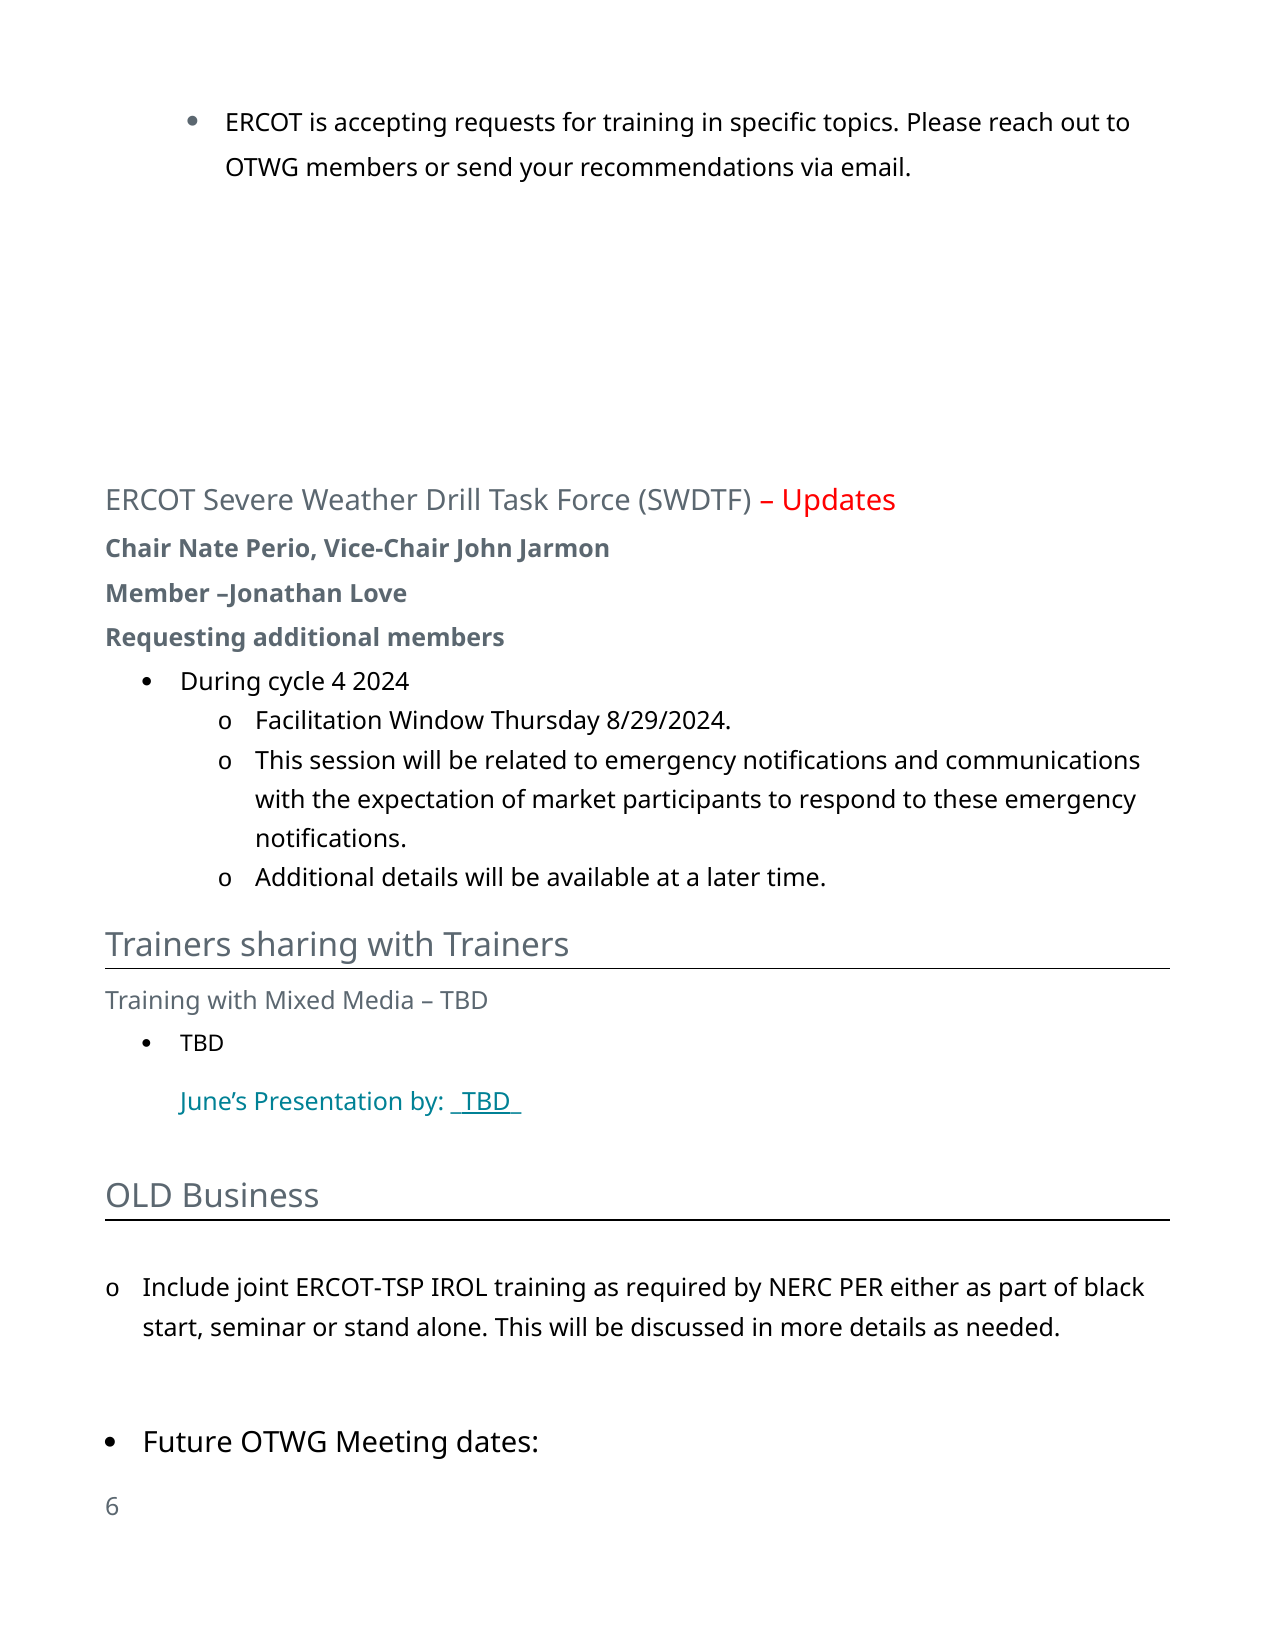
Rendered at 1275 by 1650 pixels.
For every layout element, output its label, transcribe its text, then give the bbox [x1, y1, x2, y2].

list Include joint ERCOT-TSP IROL training as required by NERC PER either as part of black start, seminar or stand alone. This will be discussed in more details as needed. [105, 1270, 1170, 1343]
subtitle Trainers sharing with Trainers [105, 920, 1170, 968]
list ERCOT is accepting requests for training in specific topics. Please reach out to OTWG members or send your recommendations via email. [187, 105, 1170, 183]
list TBD [142, 1027, 1170, 1058]
text June’s Presentation by: _TBD_ [180, 1083, 1170, 1117]
text Requesting additional members [105, 619, 1170, 654]
text Chair Nate Perio, Vice-Chair John Jarmon [105, 531, 1170, 565]
list This session will be related to emergency notifications and communications with the expectation of market participants to respond to these emergency notifications. [217, 742, 1170, 855]
text Member –Jonathan Love [105, 575, 1170, 609]
list Additional details will be available at a later time. [217, 860, 1170, 894]
list Future OTWG Meeting dates: [105, 1421, 1170, 1461]
list During cycle 4 2024 [142, 664, 1170, 698]
list Facilitation Window Thursday 8/29/2024. [217, 703, 1170, 737]
subtitle ERCOT Severe Weather Drill Task Force (SWDTF) – Updates [105, 479, 1170, 519]
text Training with Mixed Media – TBD [105, 982, 1170, 1016]
subtitle OLD Business [105, 1172, 1170, 1219]
